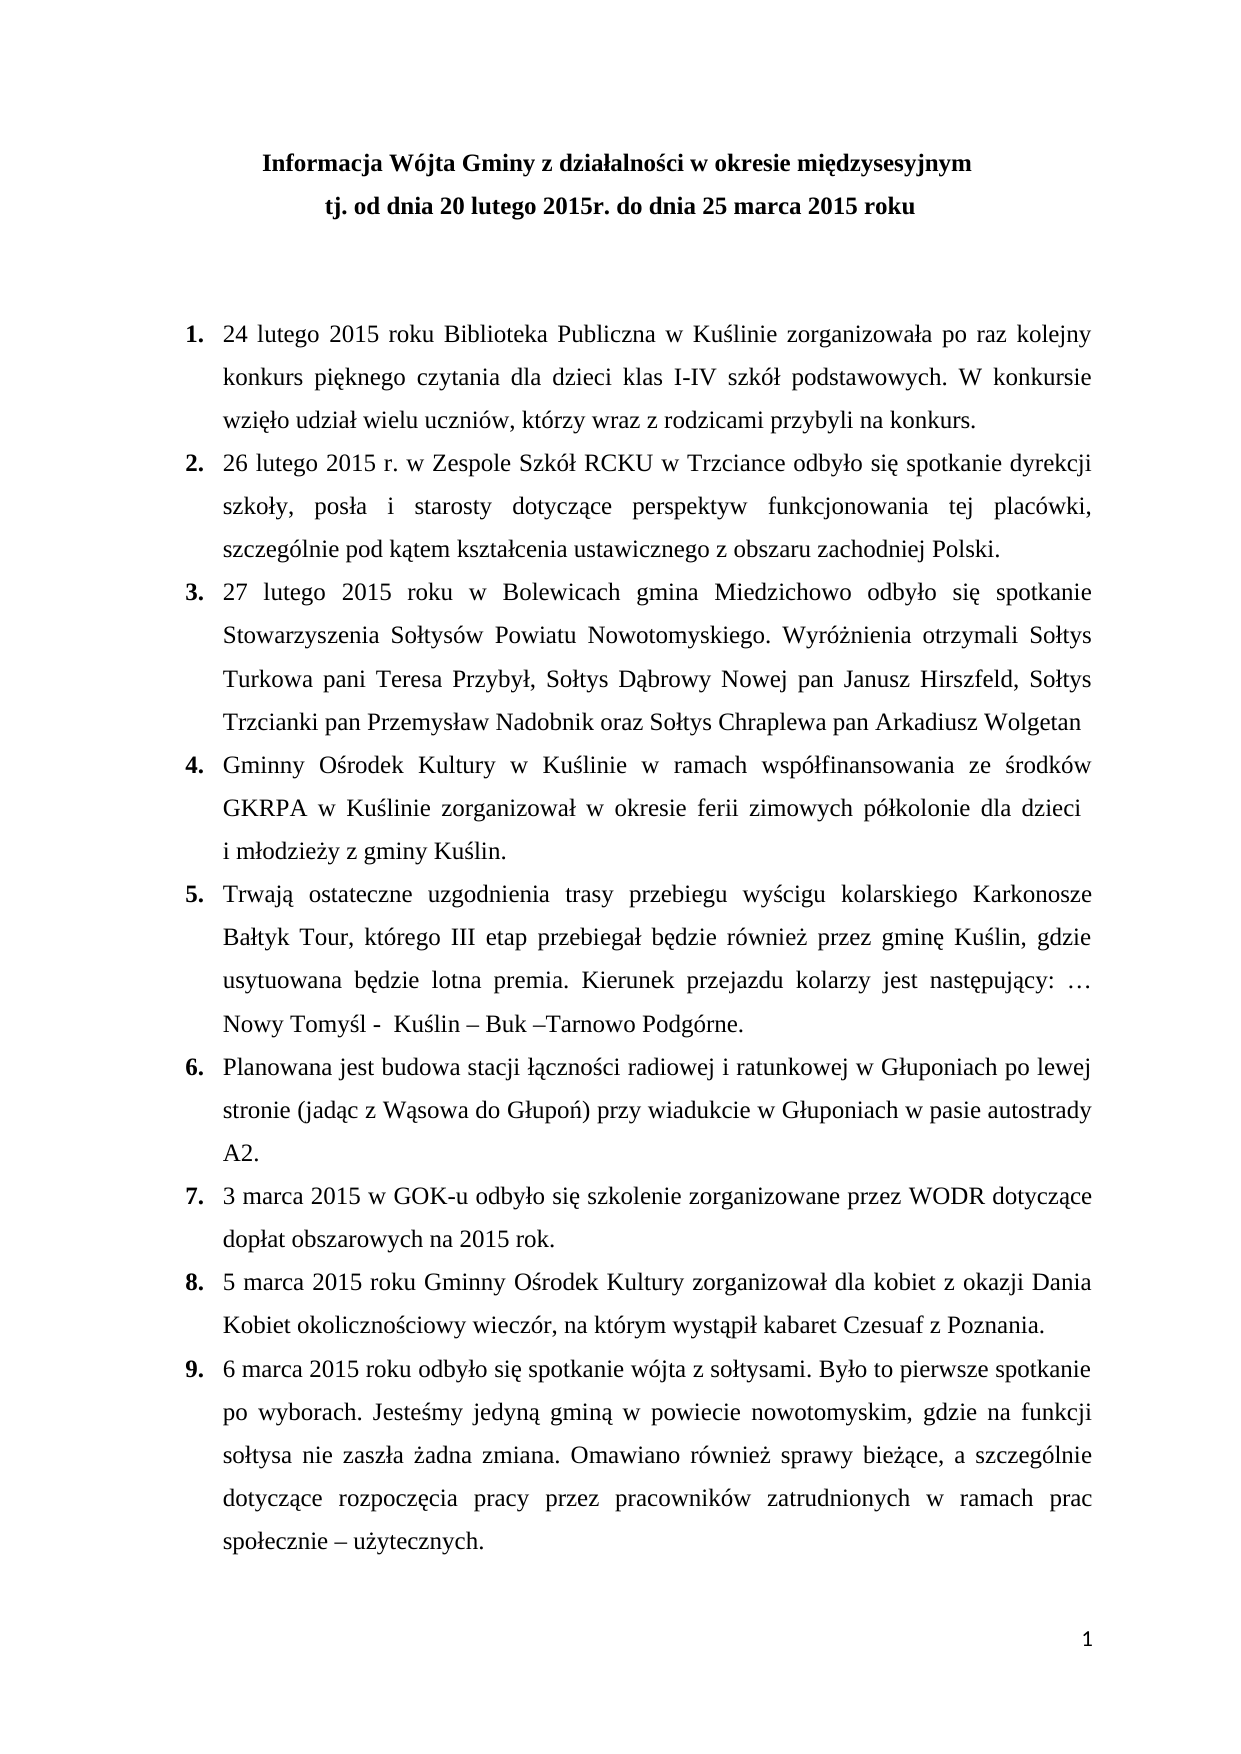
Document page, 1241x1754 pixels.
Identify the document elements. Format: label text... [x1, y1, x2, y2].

list Gminny Ośrodek Kultury w Kuślinie w ramach współfinansowania ze środków GKRPA w Kuślinie zorganizował w okresie ferii zimowych półkolonie dla dzieci i młodzieży z gminy Kuślin. [185, 750, 1093, 865]
list 5 marca 2015 roku Gminny Ośrodek Kultury zorganizował dla kobiet z okazji Dania Kobiet okolicznościowy wieczór, na którym wystąpił kabaret Czesuaf z Poznania. [185, 1267, 1093, 1339]
list 27 lutego 2015 roku w Bolewicach gmina Miedzichowo odbyło się spotkanie Stowarzyszenia Sołtysów Powiatu Nowotomyskiego. Wyróżnienia otrzymali Sołtys Turkowa pani Teresa Przybył, Sołtys Dąbrowy Nowej pan Janusz Hirszfeld, Sołtys Trzcianki pan Przemysław Nadobnik oraz Sołtys Chraplewa pan Arkadiusz Wolgetan [185, 577, 1093, 736]
list Trwają ostateczne uzgodnienia trasy przebiegu wyścigu kolarskiego Karkonosze Bałtyk Tour, którego III etap przebiegał będzie również przez gminę Kuślin, gdzie usytuowana będzie lotna premia. Kierunek przejazdu kolarzy jest następujący: …Nowy Tomyśl - Kuślin – Buk –Tarnowo Podgórne. [185, 879, 1093, 1037]
list 6 marca 2015 roku odbyło się spotkanie wójta z sołtysami. Było to pierwsze spotkanie po wyborach. Jesteśmy jedyną gminą w powiecie nowotomyskim, gdzie na funkcji sołtysa nie zaszła żadna zmiana. Omawiano również sprawy bieżące, a szczególnie dotyczące rozpoczęcia pracy przez pracowników zatrudnionych w ramach prac społecznie – użytecznych. [185, 1354, 1093, 1555]
list 24 lutego 2015 roku Biblioteka Publiczna w Kuślinie zorganizowała po raz kolejny konkurs pięknego czytania dla dzieci klas I-IV szkół podstawowych. W konkursie wzięło udział wielu uczniów, którzy wraz z rodzicami przybyli na konkurs. [185, 319, 1093, 434]
text Informacja Wójta Gminy z działalności w okresie międzysesyjnym tj. od dnia 20 lutego 2015r. do dnia 25 marca 2015 roku [148, 148, 1093, 219]
list 3 marca 2015 w GOK-u odbyło się szkolenie zorganizowane przez WODR dotyczące dopłat obszarowych na 2015 rok. [185, 1181, 1093, 1253]
list 26 lutego 2015 r. w Zespole Szkół RCKU w Trzciance odbyło się spotkanie dyrekcji szkoły, posła i starosty dotyczące perspektyw funkcjonowania tej placówki, szczególnie pod kątem kształcenia ustawicznego z obszaru zachodniej Polski. [185, 448, 1093, 563]
list Planowana jest budowa stacji łączności radiowej i ratunkowej w Głuponiach po lewej stronie (jadąc z Wąsowa do Głupoń) przy wiadukcie w Głuponiach w pasie autostrady A2. [185, 1052, 1093, 1167]
